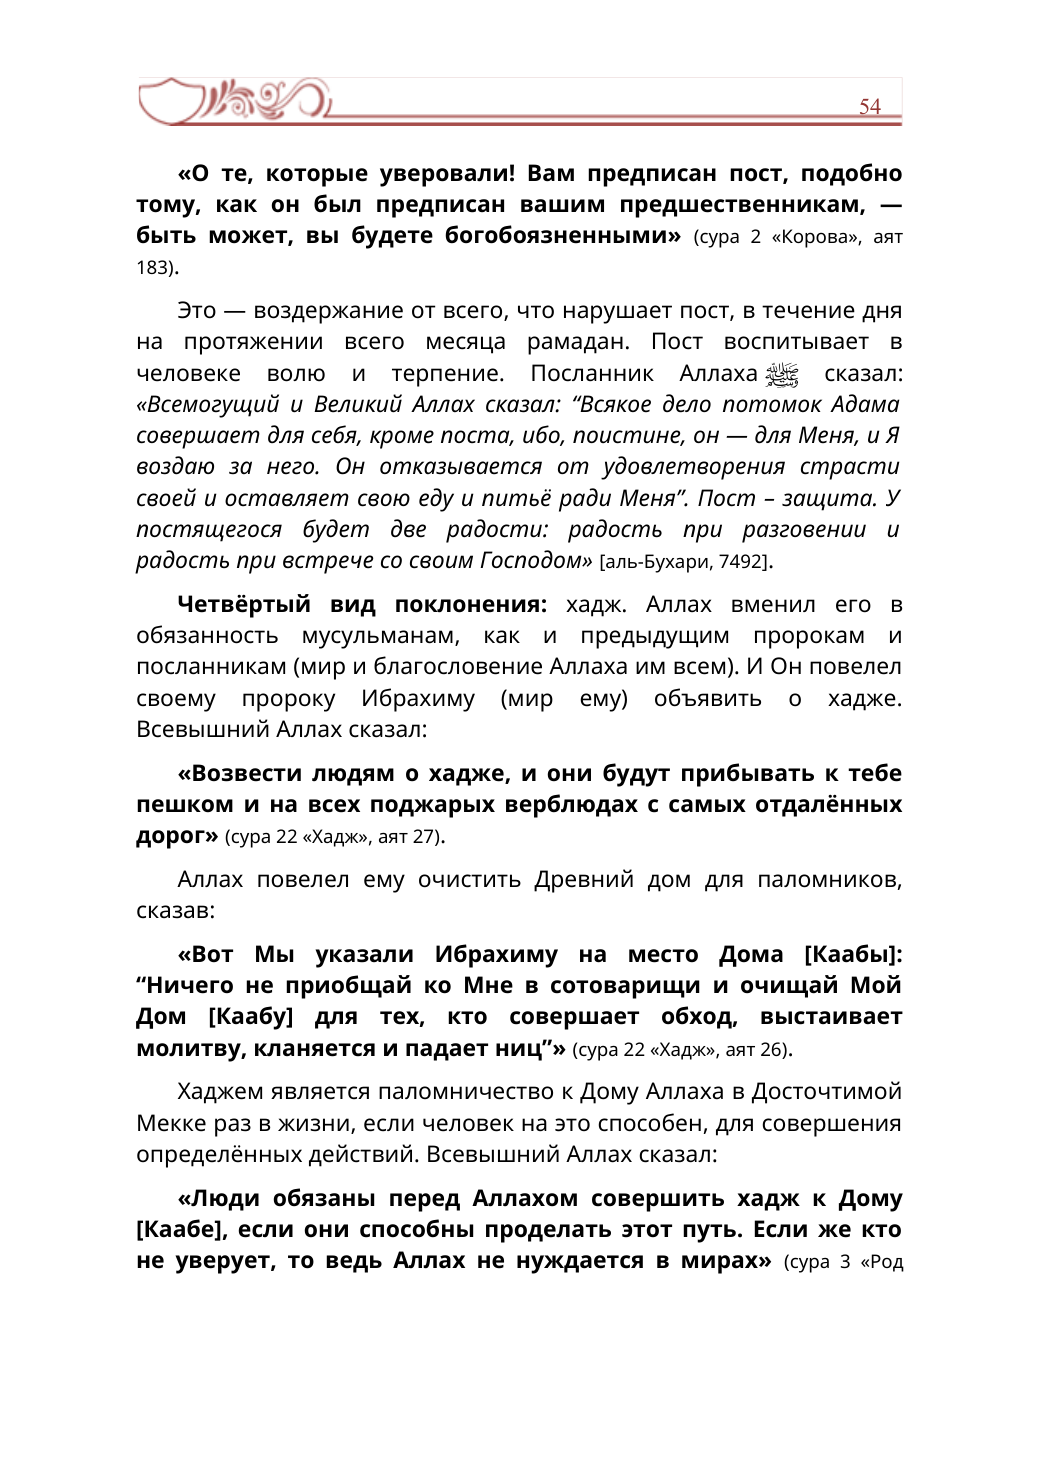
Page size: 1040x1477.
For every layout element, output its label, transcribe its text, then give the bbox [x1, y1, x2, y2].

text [136, 1181, 903, 1275]
text Хаджем является паломничество к Дому Аллаха в Досточтимой Мекке раз в жизни, если человек на это способен, для совершения определённых действий. Всевышний Аллах сказал: [136, 1075, 903, 1168]
text Это — воздержание от всего, что нарушает пост, в течение дня на протяжении всего месяца рамадан. Пост воспитывает в человеке волю и терпение. Посланник Аллаха ﷺ сказал: «Всемогущий и Великий Аллах сказал: “Всякое дело потомок Адама совершает для себя, кроме поста, ибо, поистине, он — для Меня, и Я воздаю за него. Он отказывается от удовлетворения страсти своей и оставляет свою еду и питьё ради Меня”. Пост – защита. У постящегося будет две радости: радость при разговении и радость при встрече со своим Господом» [аль-Бухари, 7492]. [136, 293, 903, 575]
text Четвёртый вид поклонения: хадж. Аллах вменил его в обязанность мусульманам, как и предыдущим пророкам и посланникам (мир и благословение Аллаха им всем). И Он повелел своему пророку Ибрахиму (мир ему) объявить о хадже. Всевышний Аллах сказал: [136, 587, 903, 743]
text Аллах повелел ему очистить Древний дом для паломников, сказав: [136, 862, 903, 925]
text «О те, которые уверовали! Вам предписан пост, подобно тому, как он был предписан вашим предшественникам, — быть может, вы будете богобоязненными» (сура 2 «Корова», аят 183). [136, 156, 903, 281]
text «Вот Мы указали Ибрахиму на место Дома [Каабы]: “Ничего не приобщай ко Мне в сотоварищи и очищай Мой Дом [Каабу] для тех, кто совершает обход, выстаивает молитву, кланяется и падает ниц”» (сура 22 «Хадж», аят 26). [136, 937, 903, 1062]
text «Возвести людям о хадже, и они будут прибывать к тебе пешком и на всех поджарых верблюдах с самых отдалённых дорог» (сура 22 «Хадж», аят 27). [136, 756, 903, 850]
